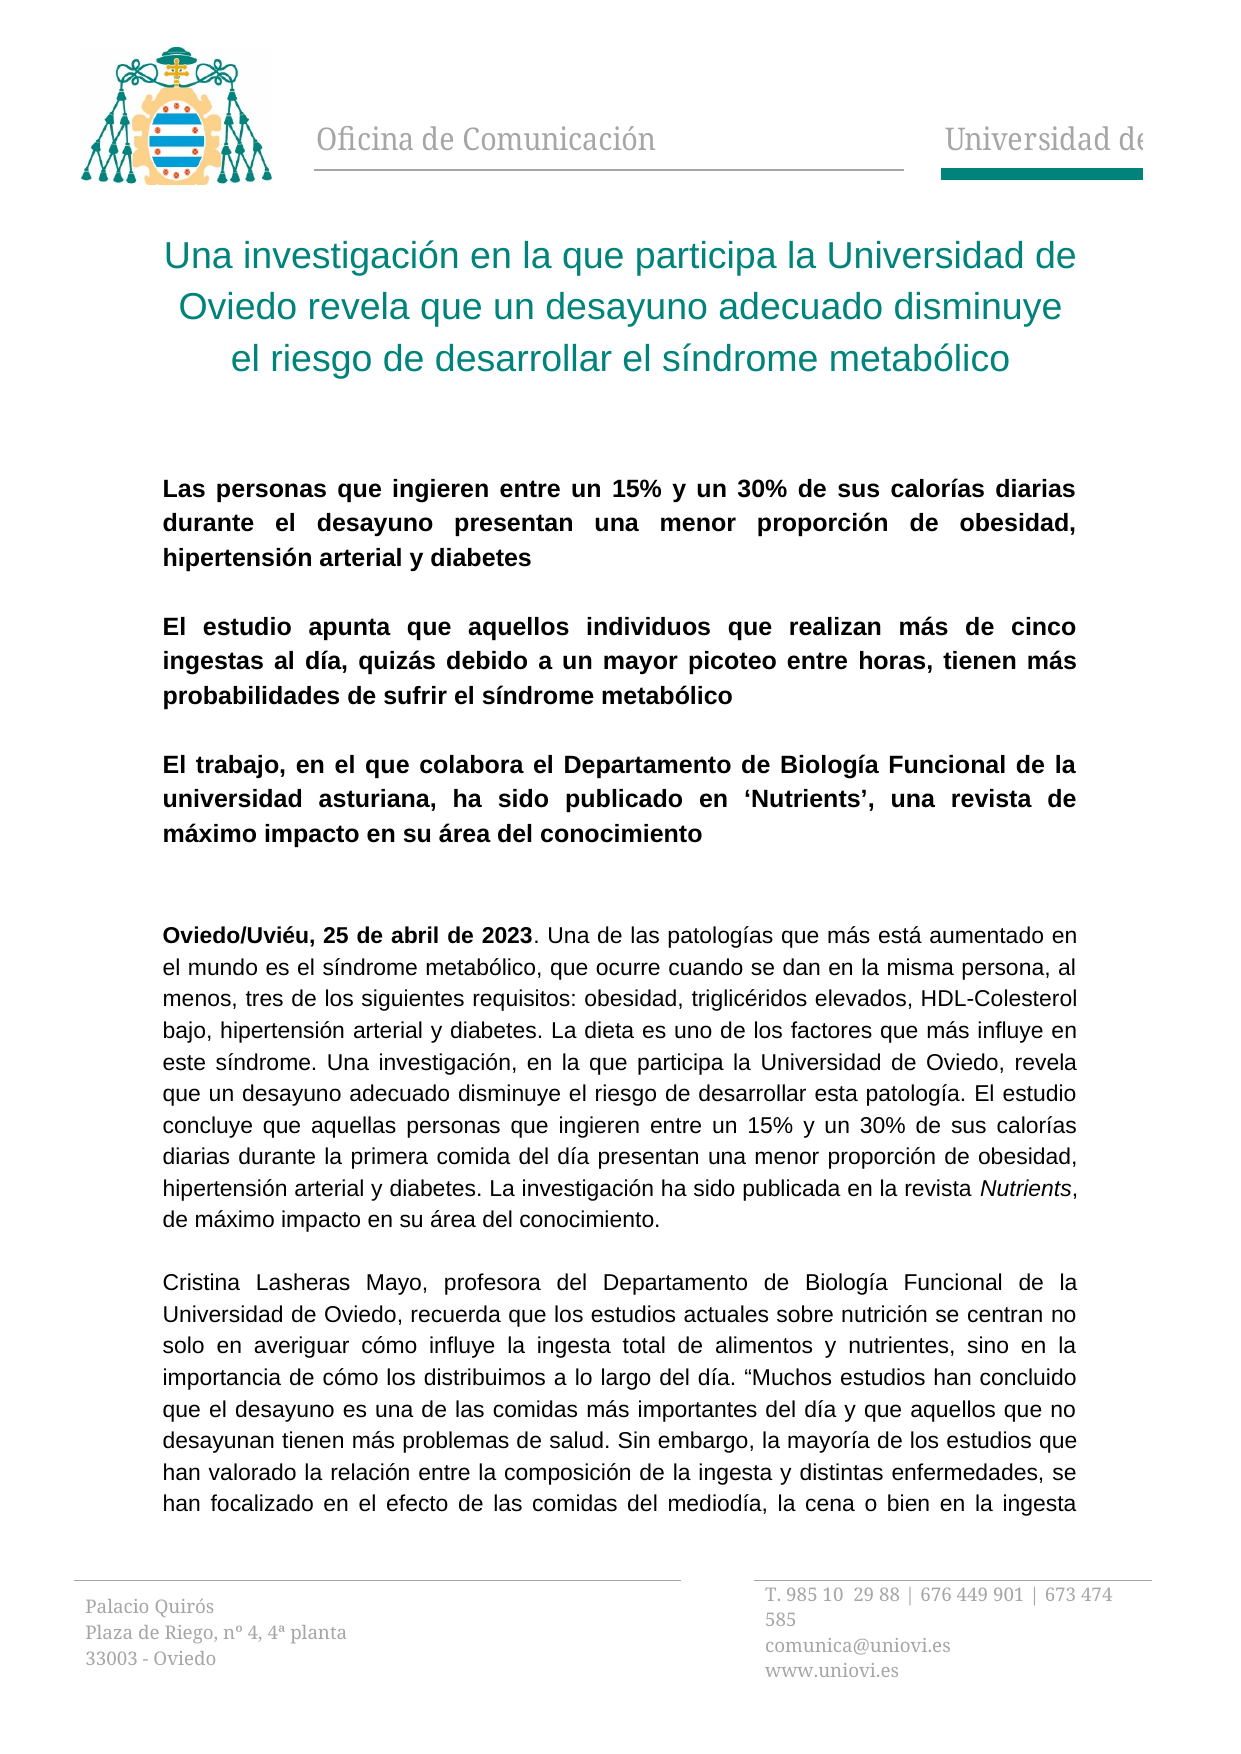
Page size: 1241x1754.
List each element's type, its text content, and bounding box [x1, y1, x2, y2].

text Las personas que ingieren entre un 15% y un 30% de sus calorías diarias durante el desayuno presentan una menor proporción de obesidad, hipertensión arterial y diabetes [162, 474, 1078, 572]
text El trabajo, en el que colabora el Departamento de Biología Funcional de la universidad asturiana, ha sido publicado en ‘Nutrients’, una revista de máximo impacto en su área del conocimiento [162, 750, 1078, 847]
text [162, 1269, 1078, 1517]
text El estudio apunta que aquellos individuos que realizan más de cinco ingestas al día, quizás debido a un mayor picoteo entre horas, tienen más probabilidades de sufrir el síndrome metabólico [162, 612, 1078, 709]
text Oviedo/Uviéu, 25 de abril de 2023. Una de las patologías que más está aumentado en el mundo es el síndrome metabólico, que ocurre cuando se dan en la misma persona, al menos, tres de los siguientes requisitos: obesidad, triglicéridos elevados, HDL-Colesterol bajo, hipertensión arterial y diabetes. La dieta es uno de los factores que más influye en este síndrome. Una investigación, en la que participa la Universidad de Oviedo, revela que un desayuno adecuado disminuye el riesgo de desarrollar esta patología. El estudio concluye que aquellas personas que ingieren entre un 15% y un 30% de sus calorías diarias durante la primera comida del día presentan una menor proporción de obesidad, hipertensión arterial y diabetes. La investigación ha sido publicada en la revista Nutrients, de máximo impacto en su área del conocimiento. [162, 922, 1078, 1233]
text Una investigación en la que participa la Universidad de Oviedo revela que un desayuno adecuado disminuye el riesgo de desarrollar el síndrome metabólico [162, 233, 1078, 379]
